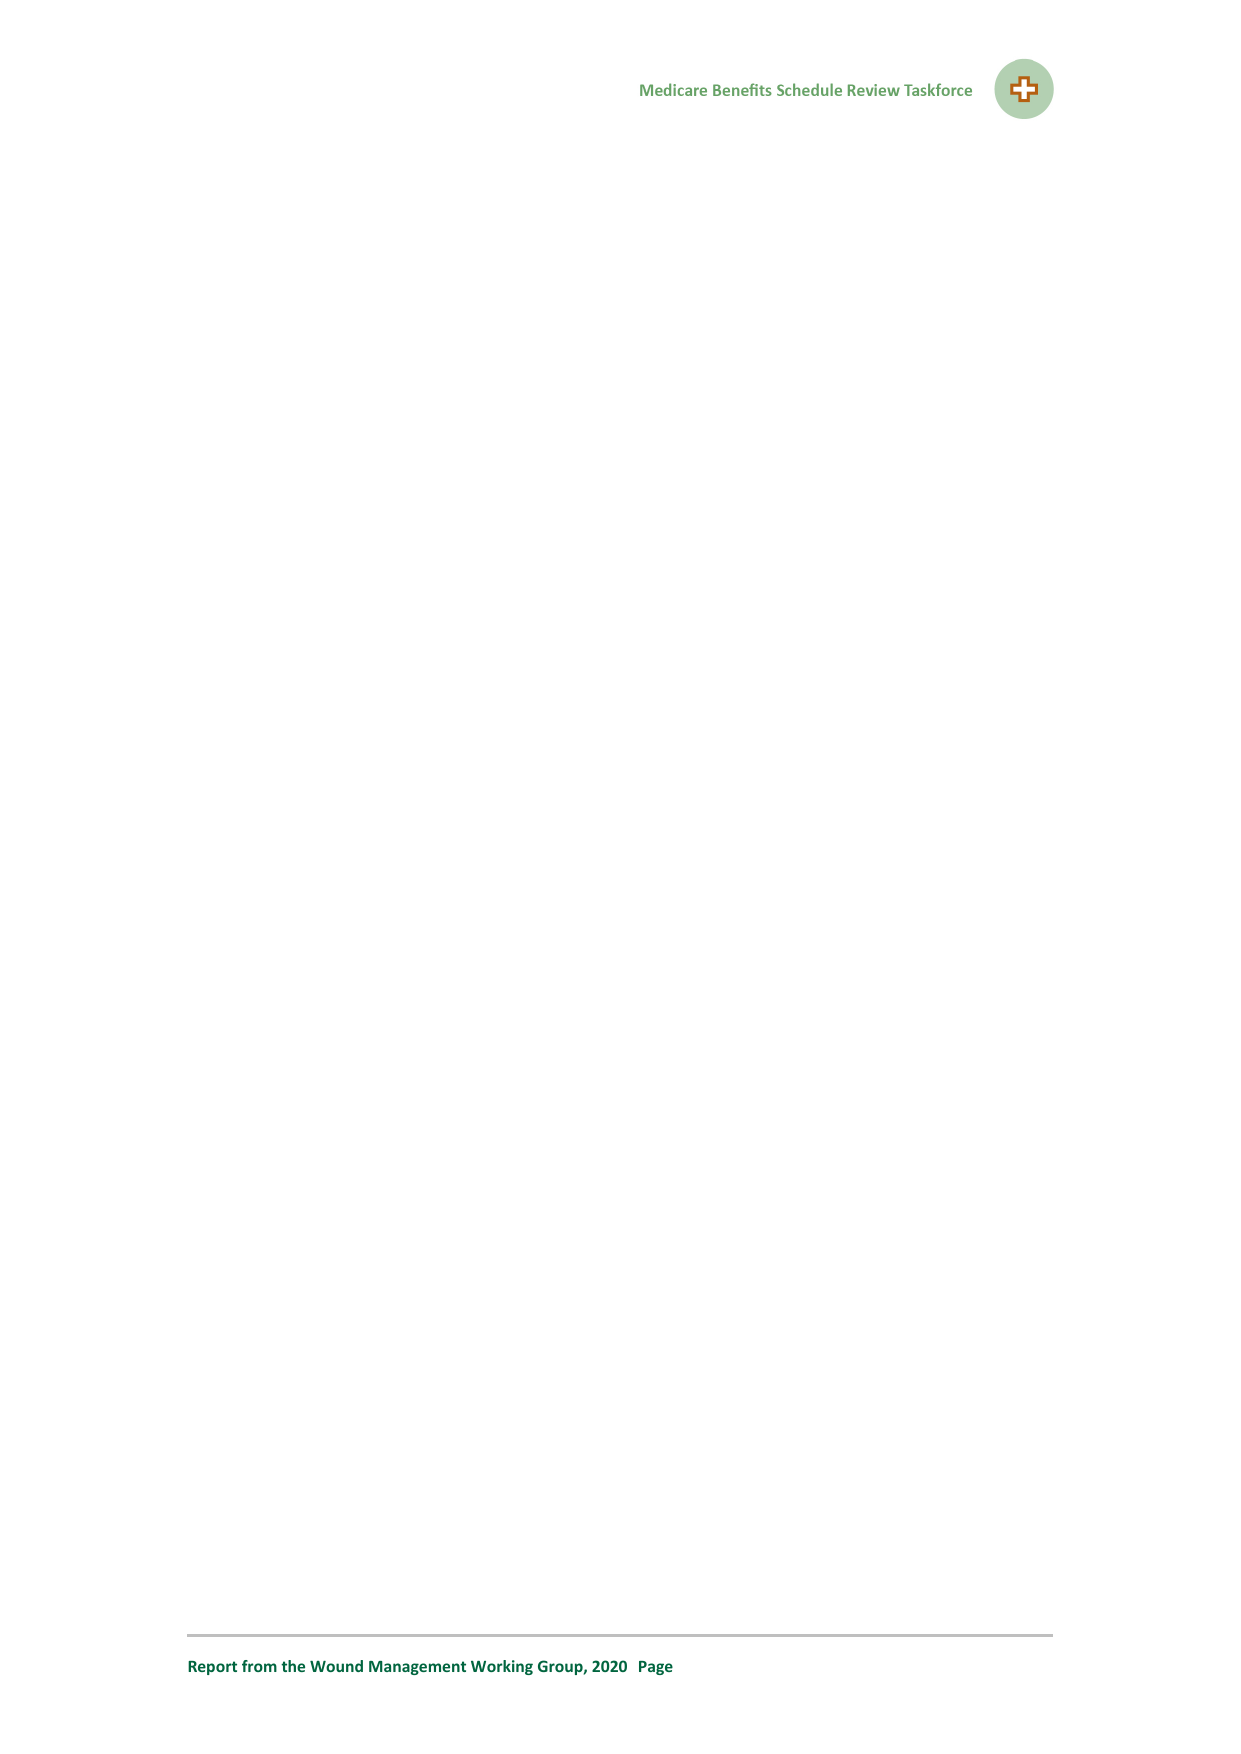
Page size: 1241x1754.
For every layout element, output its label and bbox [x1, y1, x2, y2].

picture [0, 0, 1241, 121]
